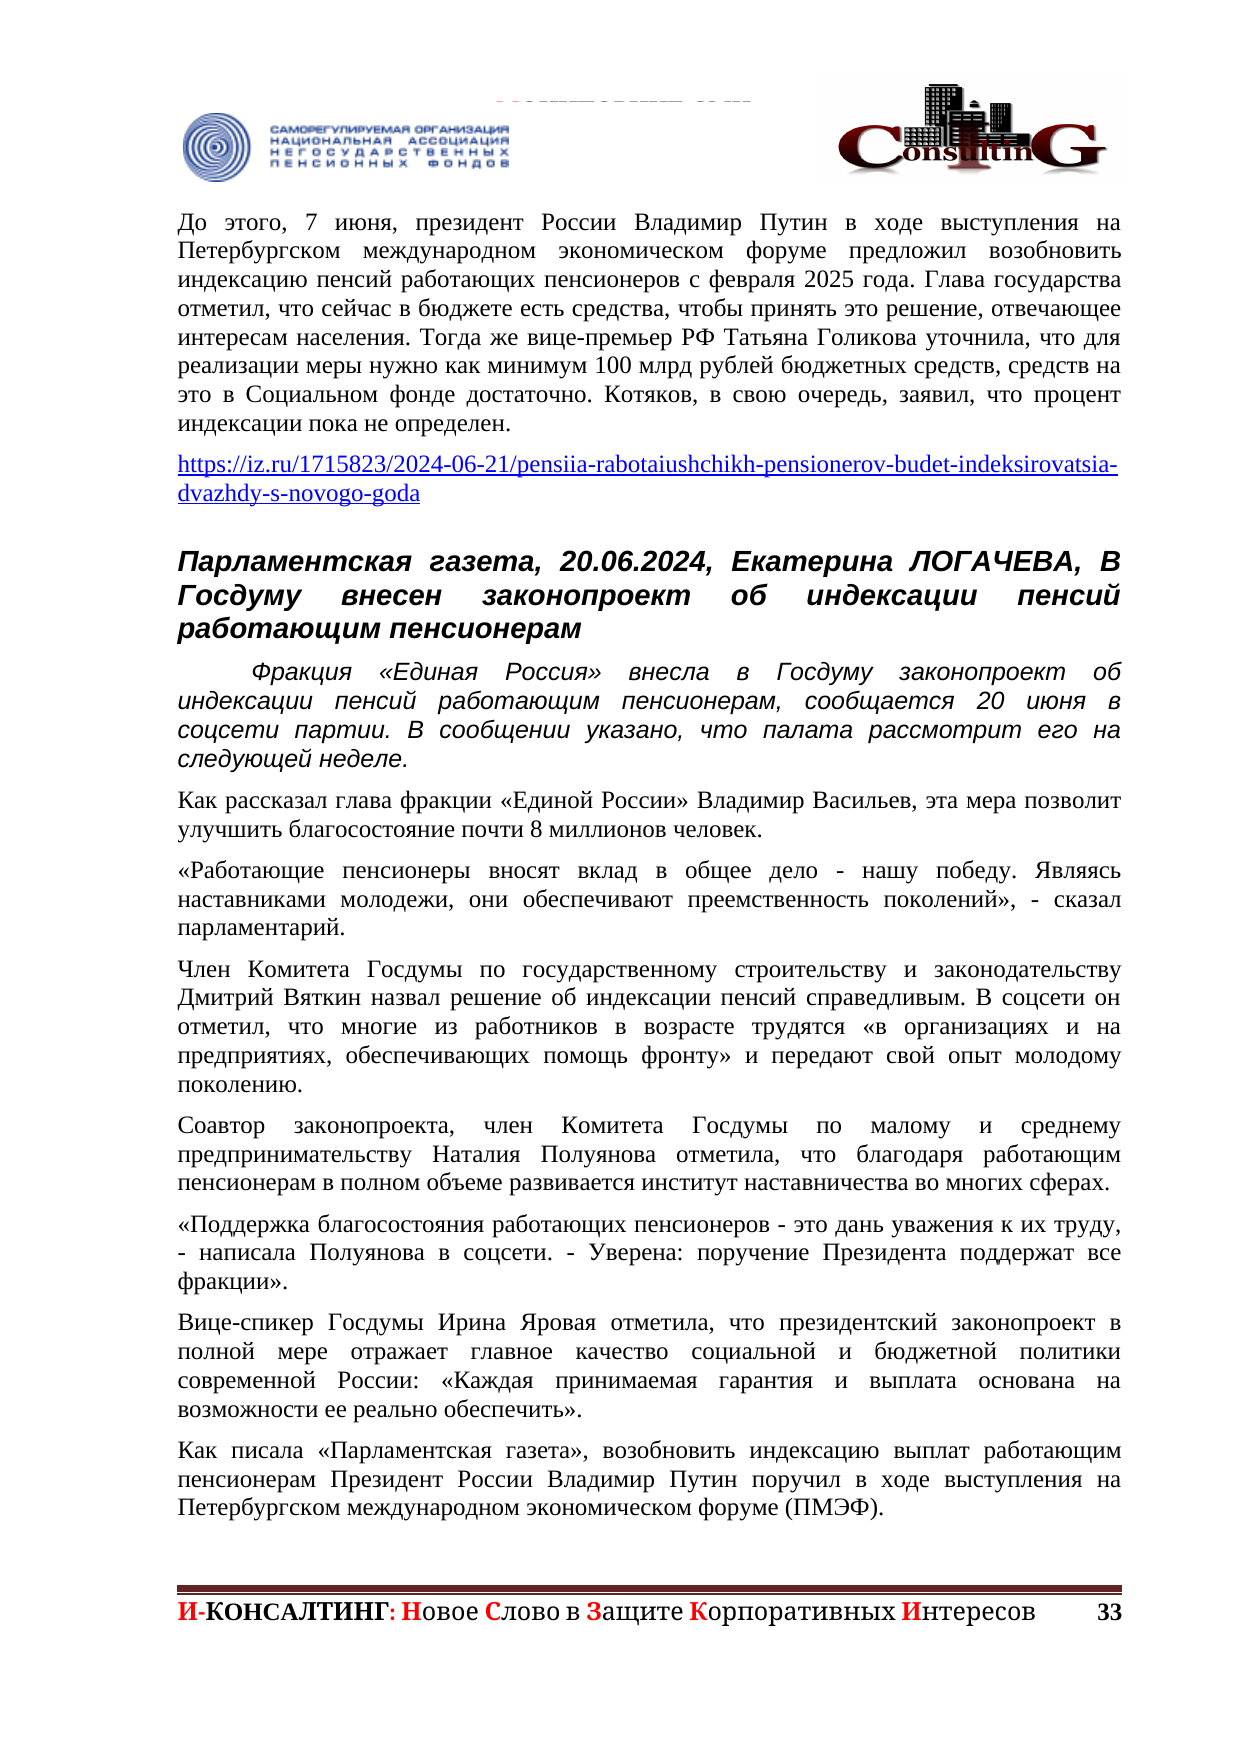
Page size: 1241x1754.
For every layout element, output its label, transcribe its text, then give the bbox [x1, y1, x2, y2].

text Как рассказал глава фракции «Единой России» Владимир Васильев, эта мера позволит улучшить благосостояние почти 8 миллионов человек. [177, 785, 1122, 842]
text Член Комитета Госдумы по государственному строительству и законодательству Дмитрий Вяткин назвал решение об индексации пенсий справедливым. В соцсети он отметил, что многие из работников в возрасте трудятся «в организациях и на предприятиях, обеспечивающих помощь фронту» и передают свой опыт молодому поколению. [177, 954, 1122, 1097]
text «Работающие пенсионеры вносят вклад в общее дело - нашу победу. Являясь наставниками молодежи, они обеспечивают преемственность поколений», - сказал парламентарий. [177, 855, 1122, 941]
text Вице-спикер Госдумы Ирина Яровая отметила, что президентский законопроект в полной мере отражает главное качество социальной и бюджетной политики современной России: «Каждая принимаемая гарантия и выплата основана на возможности ее реально обеспечить». [177, 1307, 1122, 1422]
text Как писала «Парламентская газета», возобновить индексацию выплат работающим пенсионерам Президент России Владимир Путин поручил в ходе выступления на Петербургском международном экономическом форуме (ПМЭФ). [177, 1435, 1122, 1521]
picture [183, 113, 509, 182]
text Соавтор законопроекта, член Комитета Госдумы по малому и среднему предпринимательству Наталия Полуянова отметила, что благодаря работающим пенсионерам в полном объеме развивается институт наставничества во многих сферах. [177, 1110, 1122, 1196]
text «Поддержка благосостояния работающих пенсионеров - это дань уважения к их труду, - написала Полуянова в соцсети. - Уверена: поручение Президента поддержат все фракции». [177, 1209, 1122, 1295]
text https://iz.ru/1715823/2024-06-21/pensiia-rabotaiushchikh-pensionerov-budet-indeksirovatsia-dvazhdy-s-novogo-goda [177, 449, 1122, 507]
picture [821, 73, 1122, 182]
subtitle Парламентская газета, 20.06.2024, Екатерина ЛОГАЧЕВА, В Госдуму внесен законопроект об индексации пенсий работающим пенсионерам [177, 544, 1122, 645]
text До этого, 7 июня, президент России Владимир Путин в ходе выступления на Петербургском международном экономическом форуме предложил возобновить индексацию пенсий работающих пенсионеров с февраля 2025 года. Глава государства отметил, что сейчас в бюджете есть средства, чтобы принять это решение, отвечающее интересам населения. Тогда же вице-премьер РФ Татьяна Голикова уточнила, что для реализации меры нужно как минимум 100 млрд рублей бюджетных средств, средств на это в Социальном фонде достаточно. Котяков, в свою очередь, заявил, что процент индексации пока не определен. [177, 207, 1122, 437]
subtitle Фракция «Единая Россия» внесла в Госдуму законопроект об индексации пенсий работающим пенсионерам, сообщается 20 июня в соцсети партии. В сообщении указано, что палата рассмотрит его на следующей неделе. [177, 657, 1122, 772]
